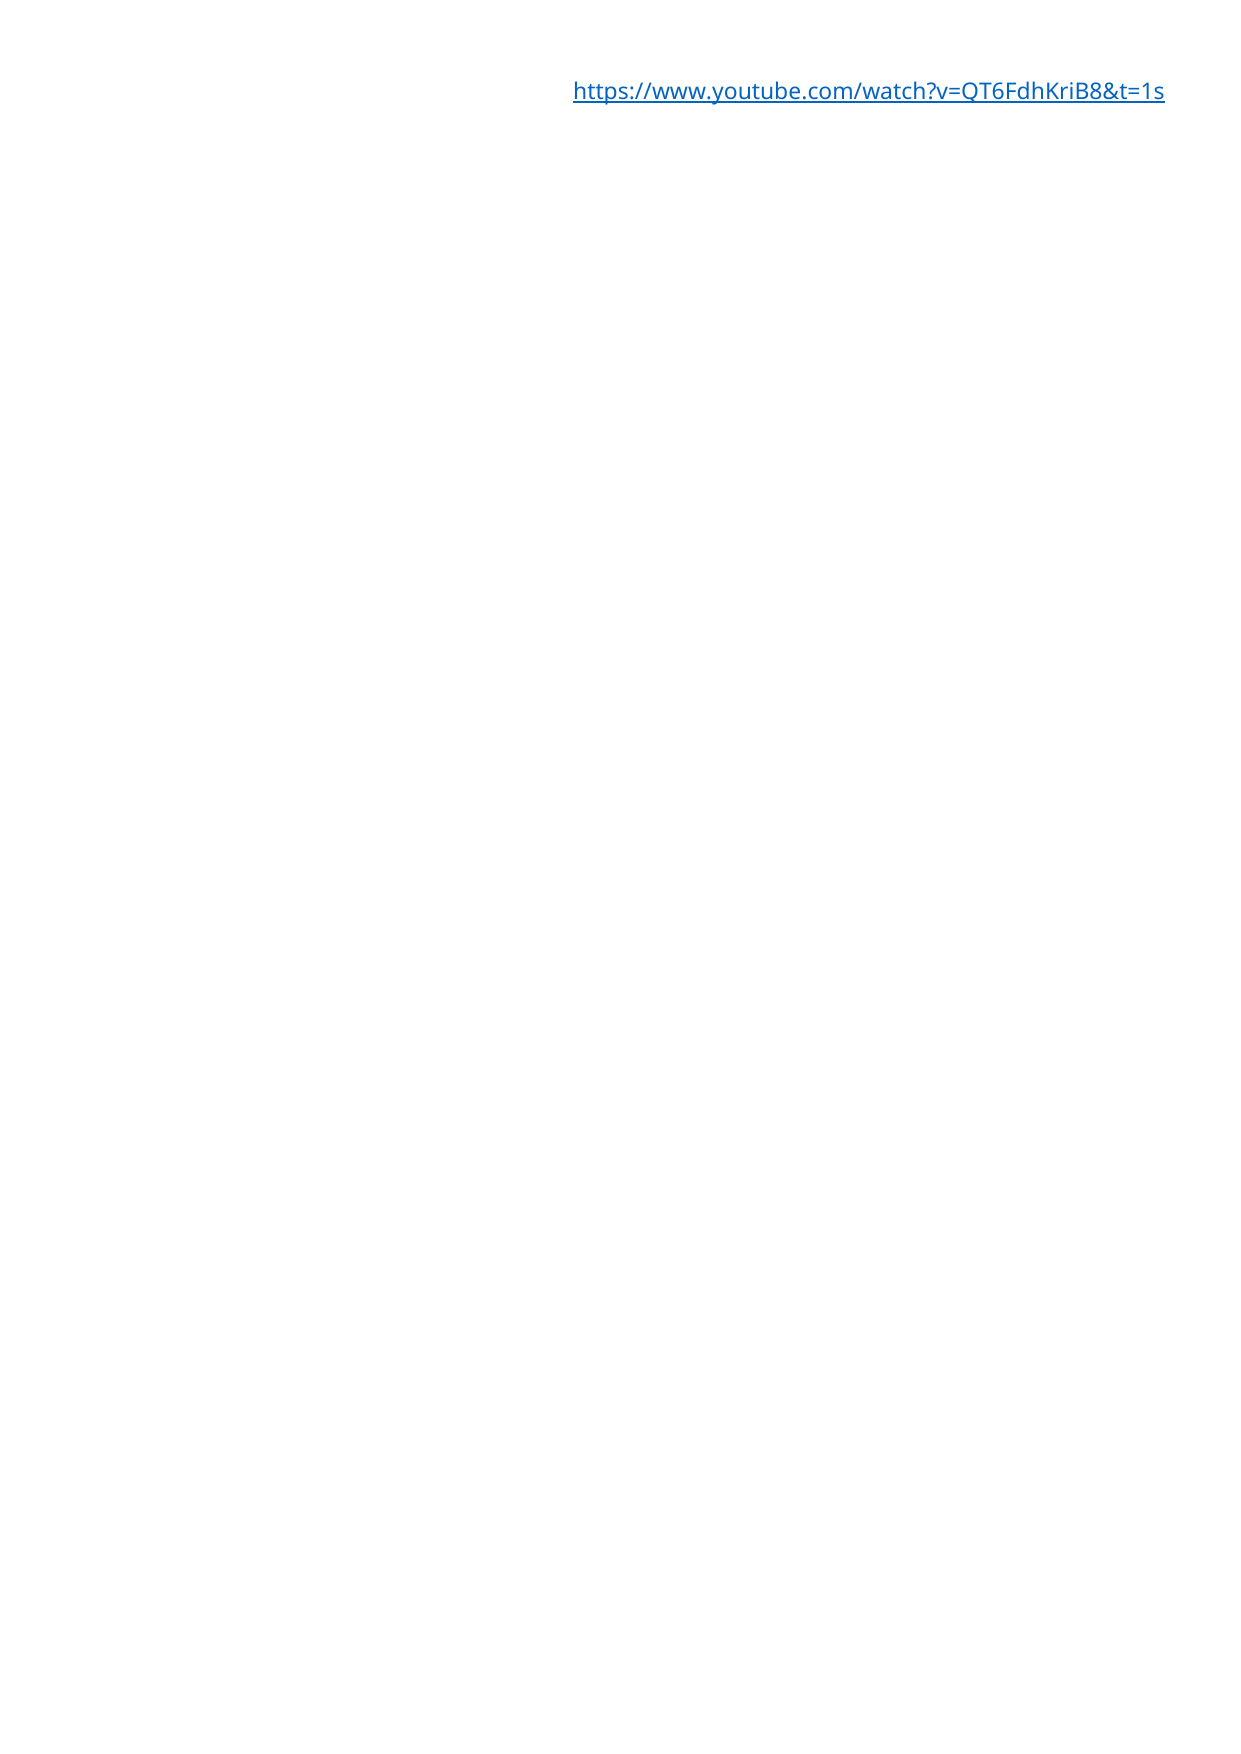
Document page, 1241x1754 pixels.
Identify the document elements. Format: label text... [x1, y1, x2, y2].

text https://www.youtube.com/watch?v=QT6FdhKriB8&t=1s [75, 75, 1165, 106]
